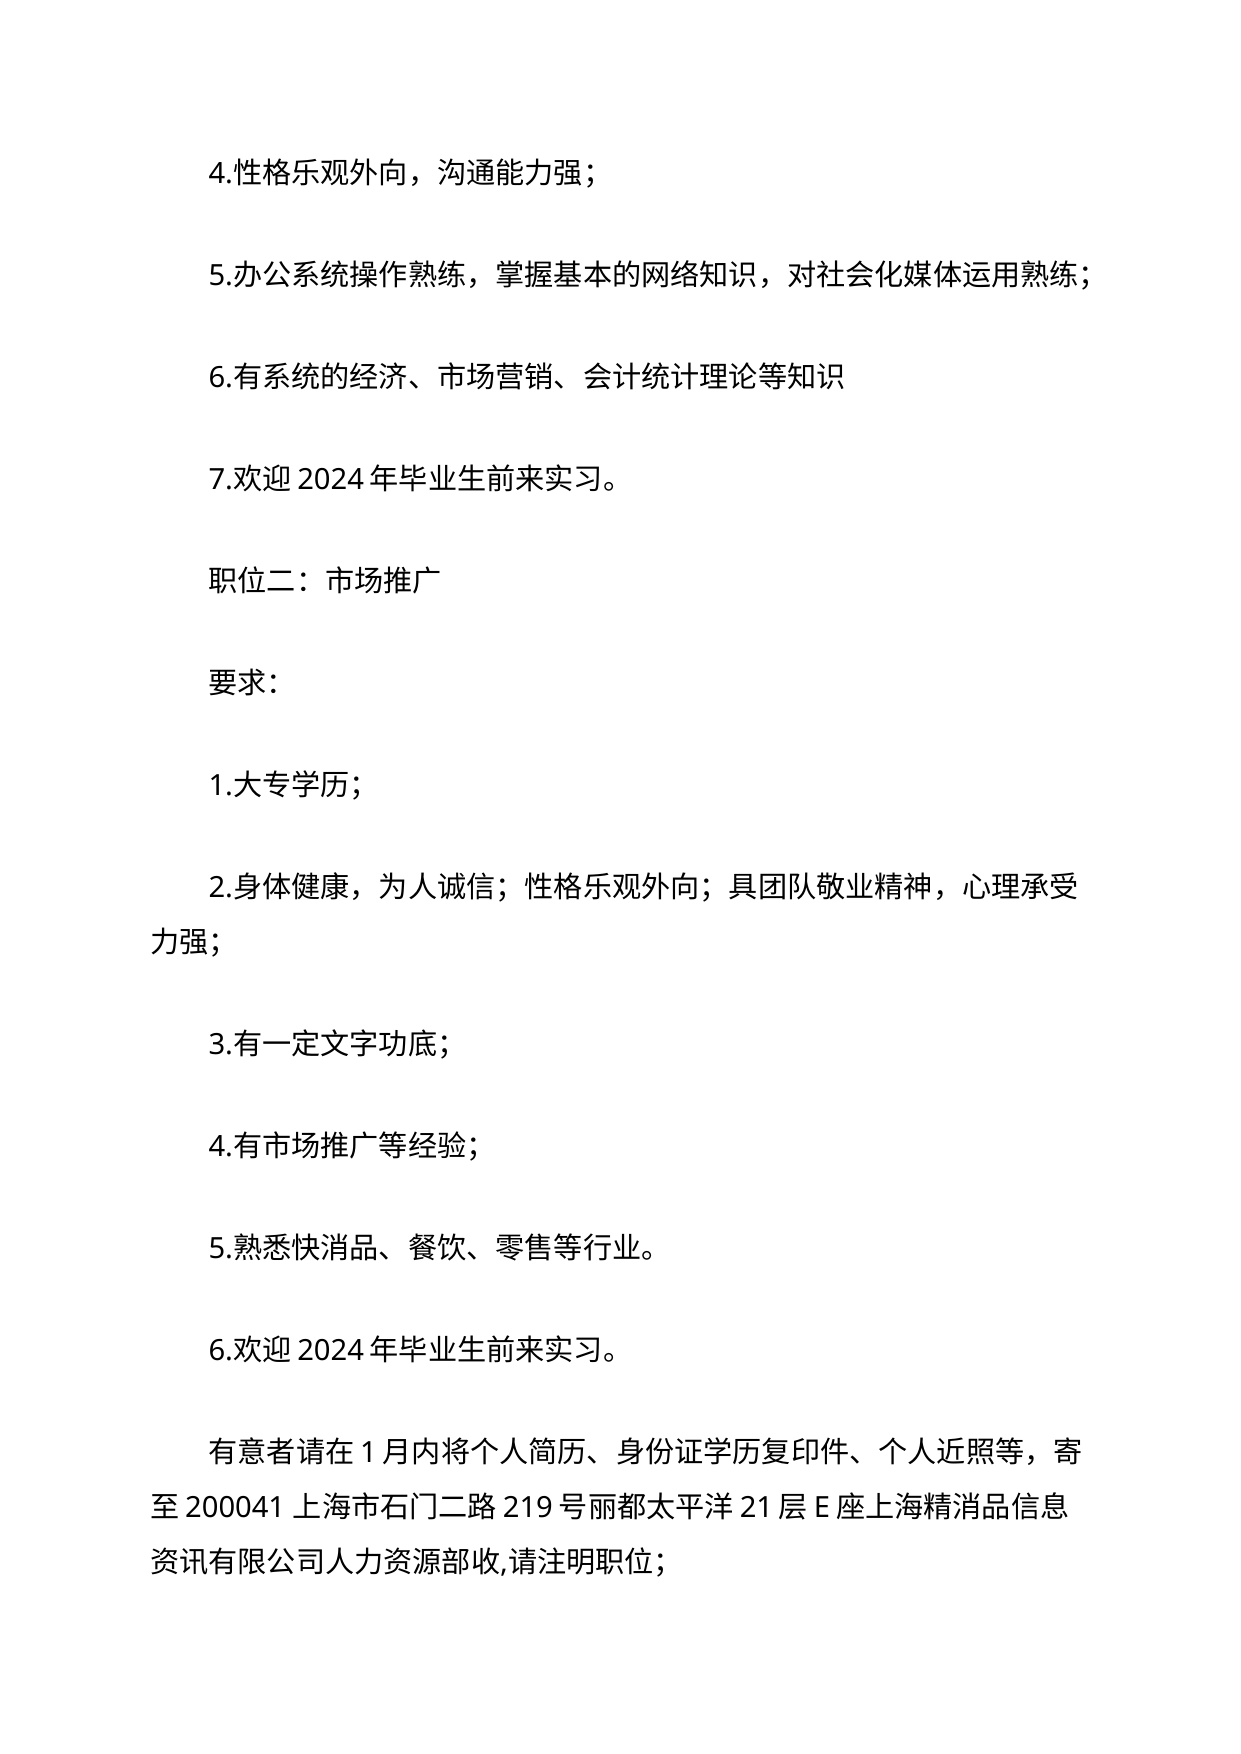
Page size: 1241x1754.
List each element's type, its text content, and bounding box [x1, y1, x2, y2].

text 2.身体健康，为人诚信；性格乐观外向；具团队敬业精神，心理承受力强； [150, 863, 1090, 961]
text 职位二：市场推广 [150, 558, 1090, 600]
text 5.熟悉快消品、餐饮、零售等行业。 [150, 1224, 1090, 1267]
text 4.有市场推广等经验； [150, 1122, 1090, 1164]
text 1.大专学历； [150, 761, 1090, 804]
text 4.性格乐观外向，沟通能力强； [150, 150, 1090, 192]
text 6.有系统的经济、市场营销、会计统计理论等知识 [150, 354, 1090, 396]
text 要求： [150, 660, 1090, 702]
text 有意者请在1月内将个人简历、身份证学历复印件、个人近照等，寄至200041 上海市石门二路219号丽都太平洋21层E座上海精消品信息资讯有限公司人力资源部收,请注明职位； [150, 1428, 1090, 1581]
text 3.有一定文字功底； [150, 1020, 1090, 1063]
text 7.欢迎2024年毕业生前来实习。 [150, 456, 1090, 498]
text 6.欢迎2024年毕业生前来实习。 [150, 1326, 1090, 1368]
text 5.办公系统操作熟练，掌握基本的网络知识，对社会化媒体运用熟练； [150, 252, 1090, 294]
